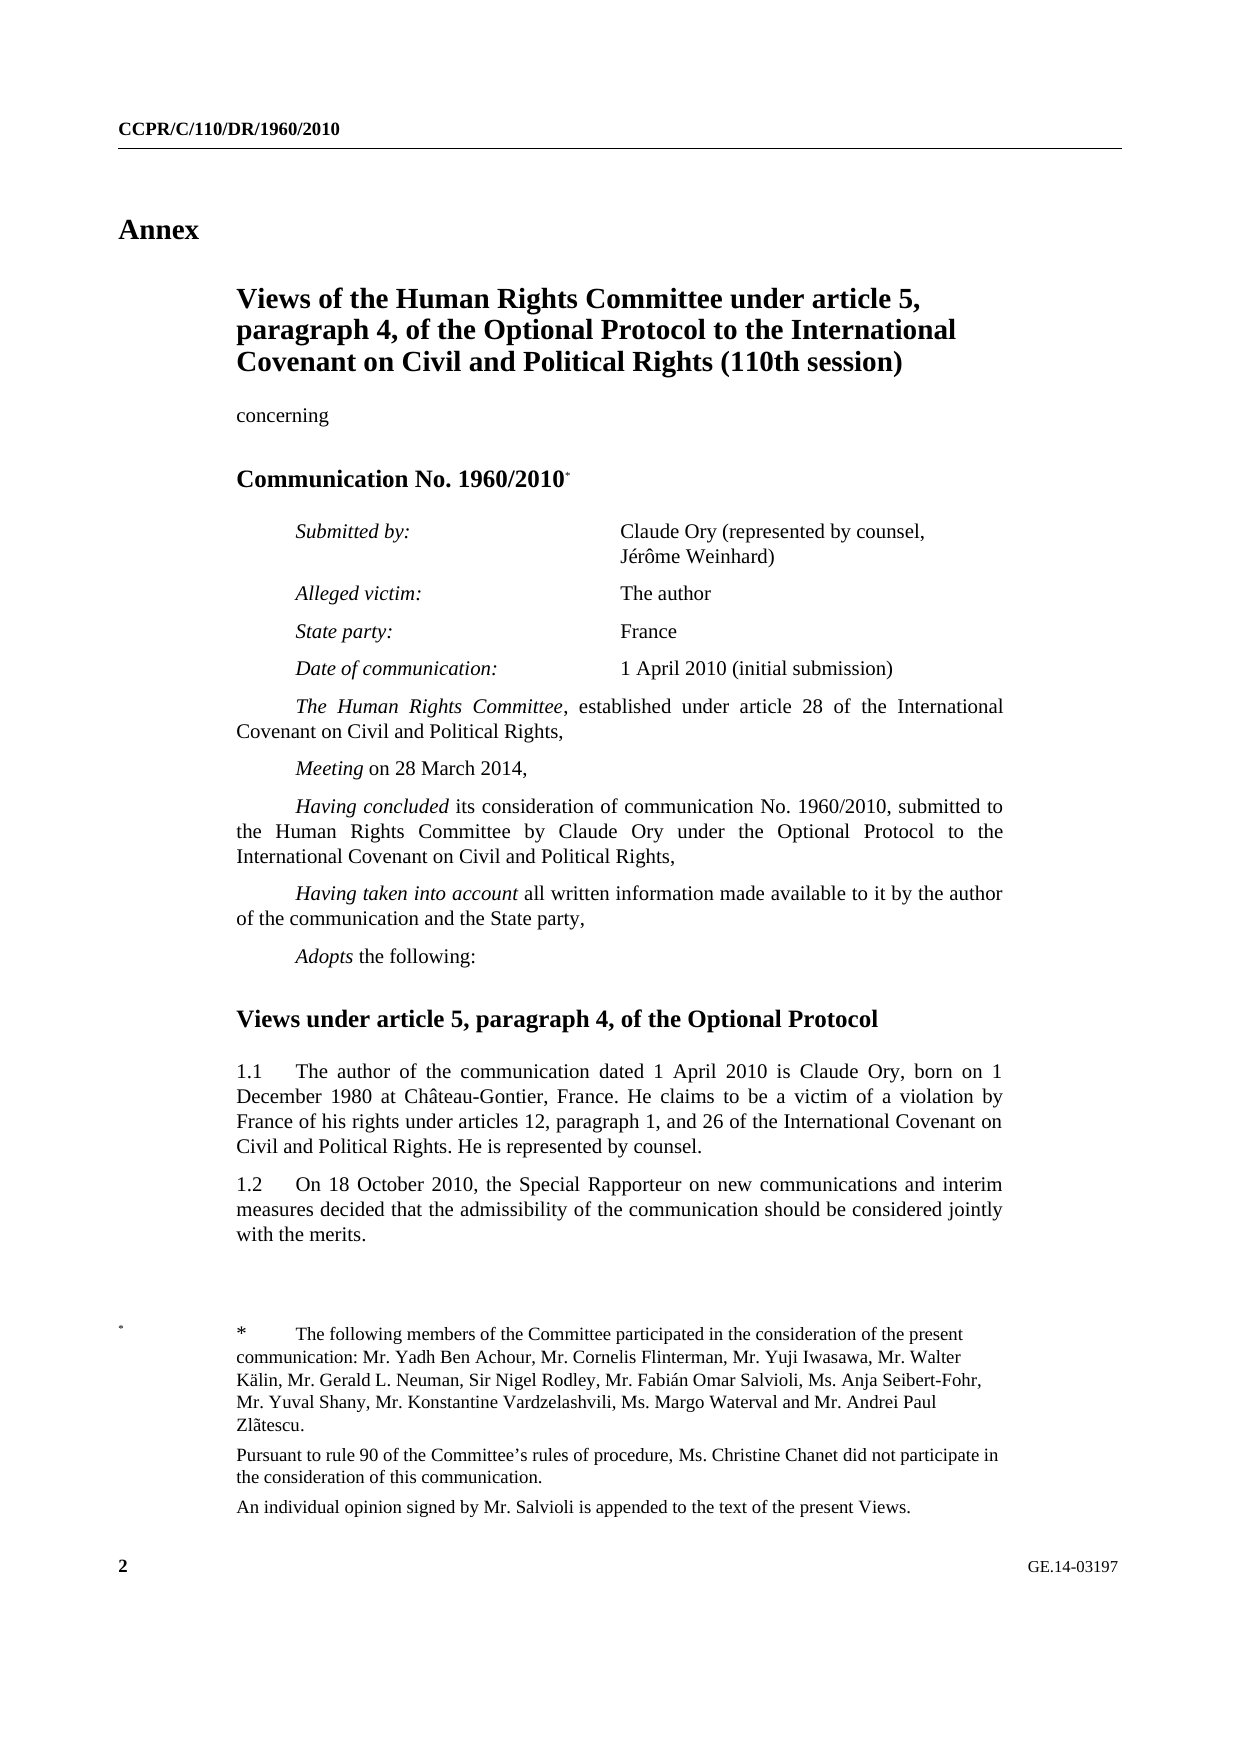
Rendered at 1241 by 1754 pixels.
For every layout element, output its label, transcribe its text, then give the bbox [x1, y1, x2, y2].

table_cell [620, 618, 1004, 655]
text 1.2 On 18 October 2010, the Special Rapporteur on new communications and interim measures decided that the admissibility of the communication should be considered jointly with the merits. [236, 1171, 1004, 1246]
table_cell Date of communication: [295, 655, 620, 693]
text concerning [236, 402, 1004, 427]
text Having taken into account all written information made available to it by the author of the communication and the State party, [236, 880, 1004, 930]
table_header Submitted by: [295, 518, 620, 580]
table_cell Alleged victim: [295, 580, 620, 618]
table_cell 1 April 2010 (initial submission) [620, 655, 1004, 693]
text Communication No. 1960/2010* [118, 465, 1004, 493]
table_cell State party: [295, 618, 620, 655]
text Views of the Human Rights Committee under article 5, paragraph 4, of the Optional Protocol to the International Covenant on Civil and Political Rights (110th session) [118, 283, 1004, 377]
text Annex [118, 215, 1004, 246]
text 1.1 The author of the communication dated 1 April 2010 is Claude Ory, born on 1 December 1980 at . He claims to be a victim of a violation by of his rights under articles 12, paragraph 1, and 26 of the International Covenant on Civil and Political Rights. He is represented by counsel. [236, 1058, 1004, 1158]
text Views under article 5, paragraph 4, of the Optional Protocol [118, 1005, 1004, 1033]
text Adopts the following: [236, 943, 1004, 968]
text Meeting on 28 March 2014, [236, 755, 1004, 780]
table_cell The author [620, 580, 1004, 618]
table_header Claude Ory (represented by counsel, Jérôme Weinhard) [620, 518, 1004, 580]
text Having concluded its consideration of communication No. 1960/2010, submitted to the Human Rights Committee by Claude Ory under the Optional Protocol to the International Covenant on Civil and Political Rights, [236, 793, 1004, 868]
text The Human Rights Committee, established under article 28 of the International Covenant on Civil and Political Rights, [236, 693, 1004, 743]
